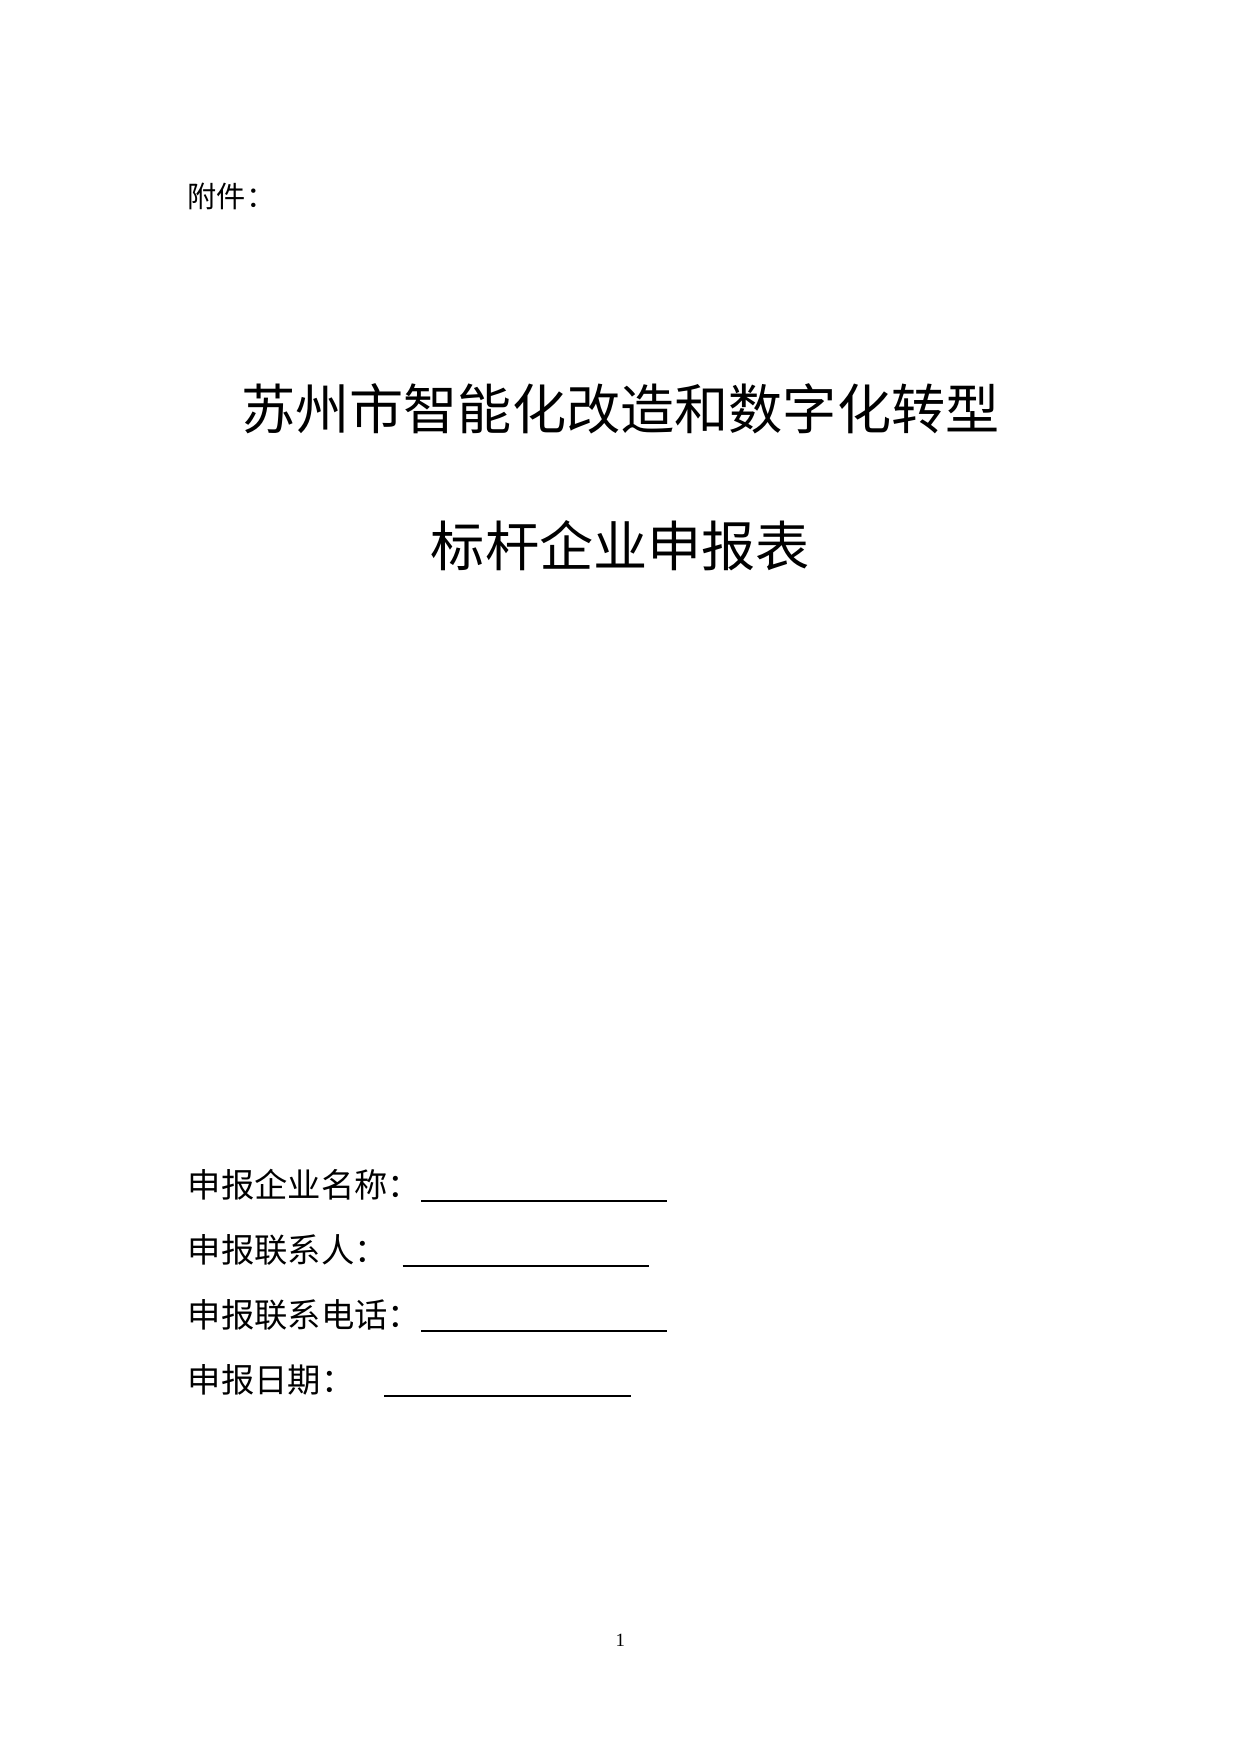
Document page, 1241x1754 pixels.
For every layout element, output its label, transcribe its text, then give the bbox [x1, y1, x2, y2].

text 申报企业名称： [187, 1150, 1053, 1215]
text 申报日期： [187, 1345, 1053, 1410]
text 苏州市智能化改造和数字化转型 [187, 357, 1053, 454]
text 申报联系电话： [187, 1280, 1053, 1345]
text 申报联系人： [187, 1215, 1053, 1280]
text 标杆企业申报表 [187, 494, 1053, 591]
text 附件： [187, 162, 1053, 227]
